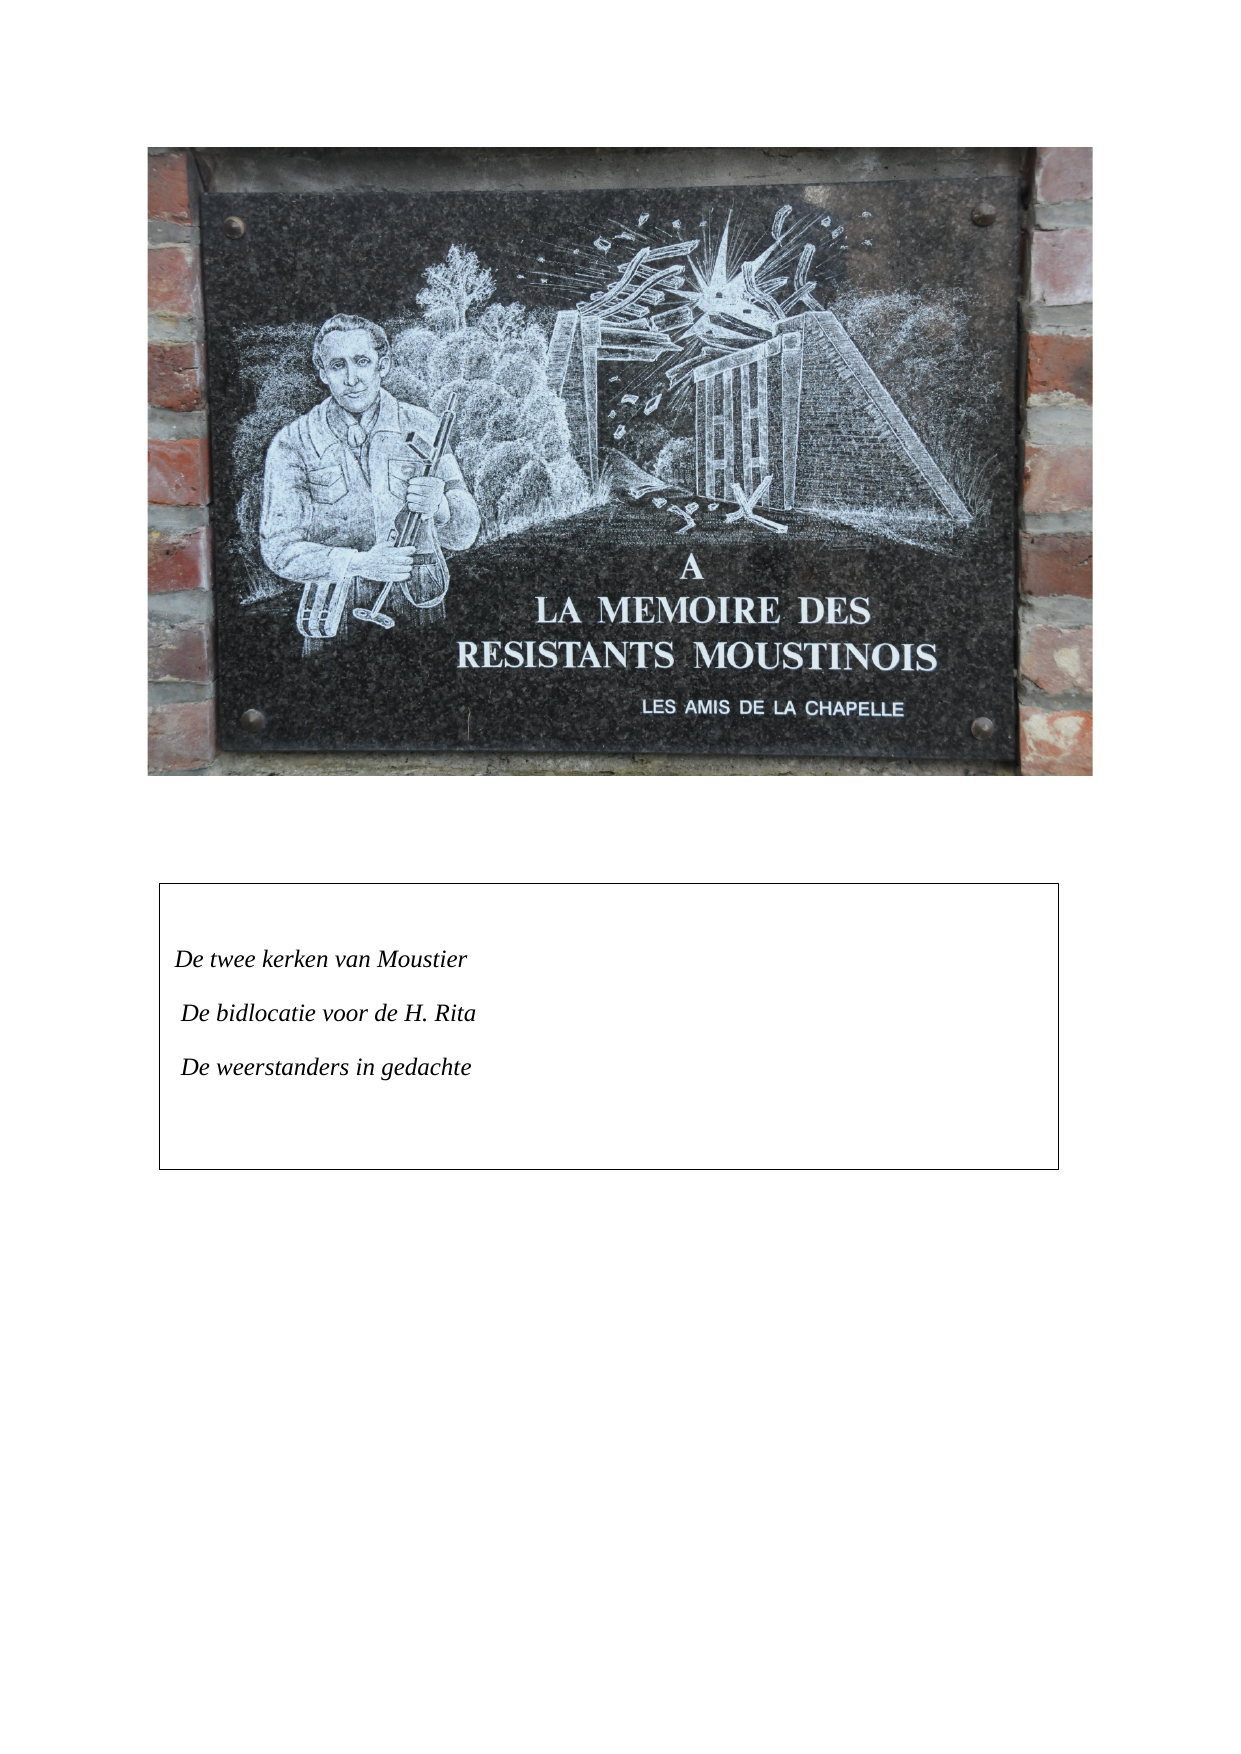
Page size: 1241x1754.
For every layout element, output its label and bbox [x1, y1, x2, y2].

picture [147, 147, 1093, 776]
